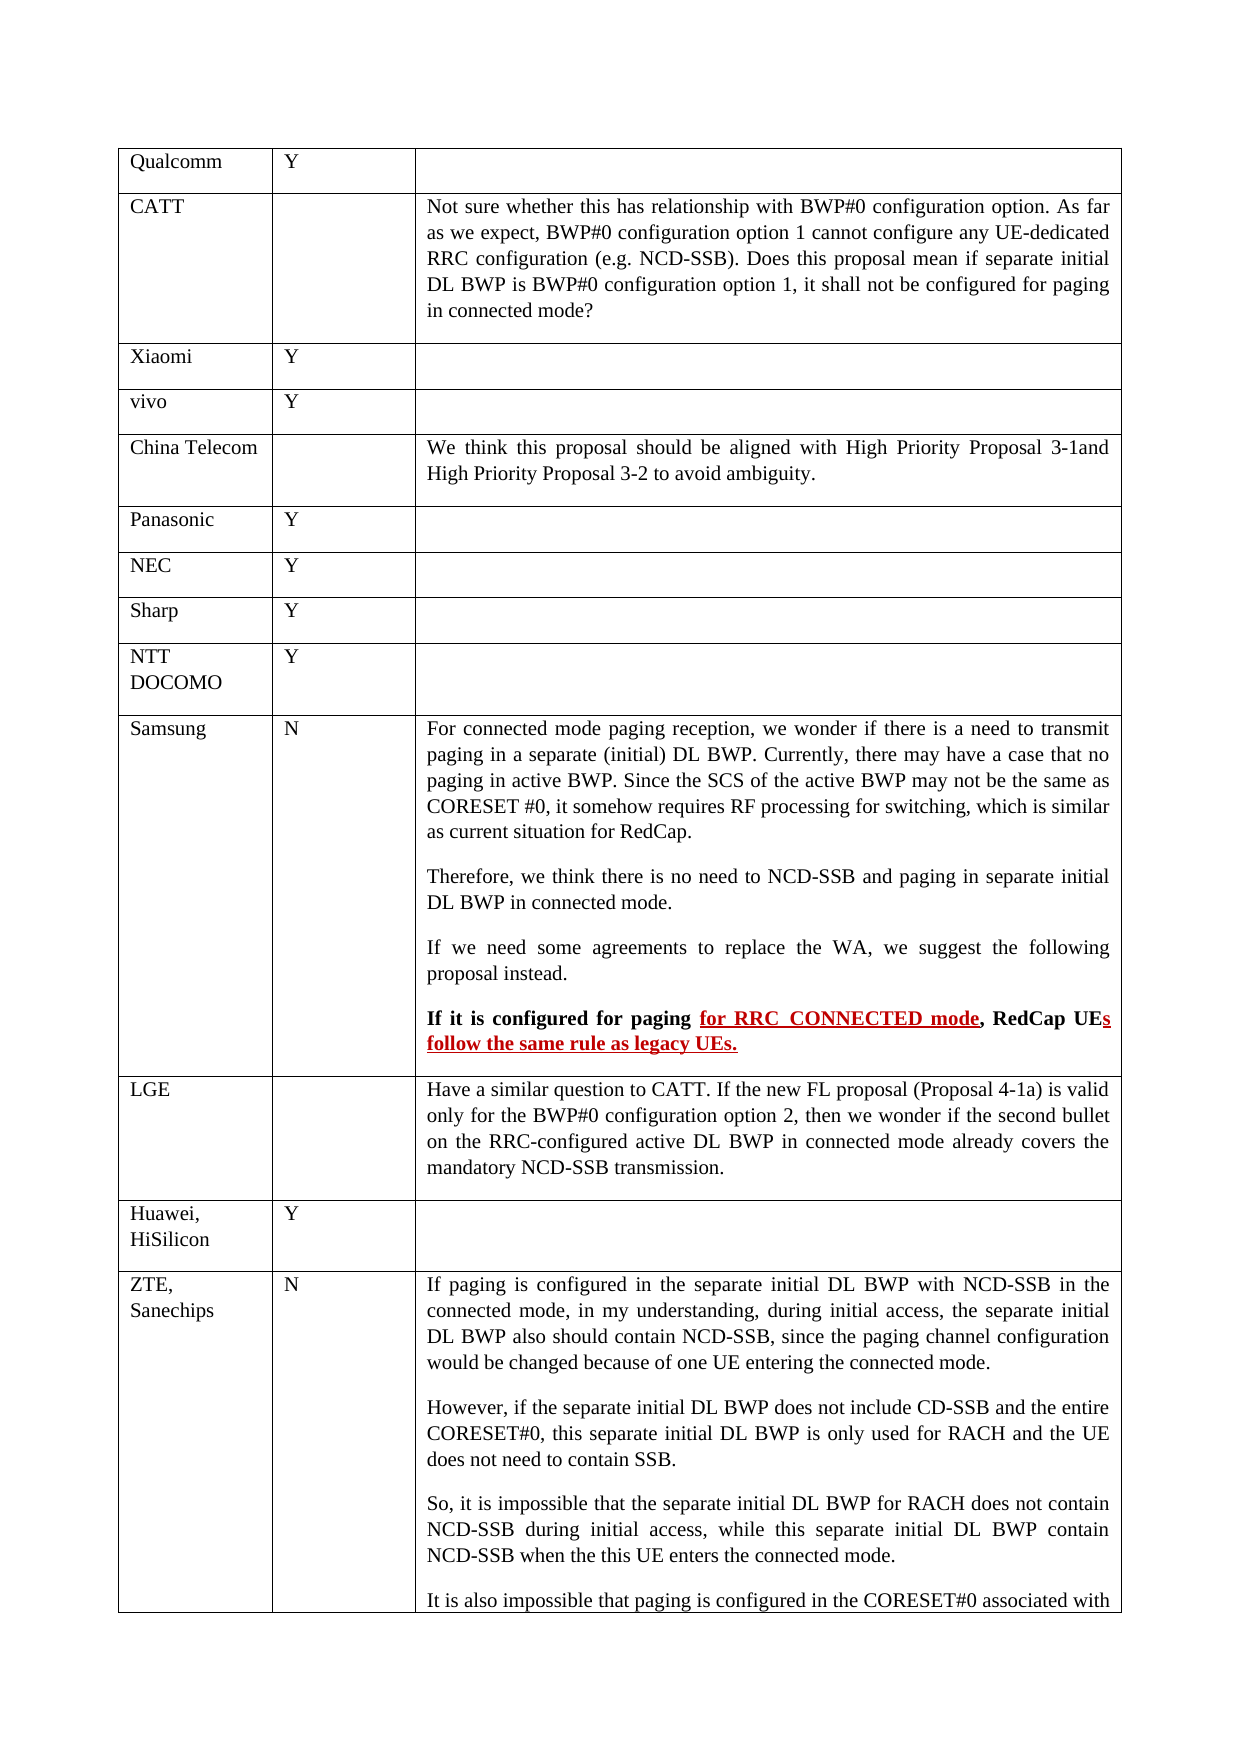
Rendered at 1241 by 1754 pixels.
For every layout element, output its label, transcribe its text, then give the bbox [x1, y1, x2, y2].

table_cell Xiaomi [119, 344, 272, 388]
table_cell [416, 390, 1121, 434]
table_cell [273, 1077, 415, 1199]
table_cell For connected mode paging reception, we wonder if there is a need to transmit paging in a separate (initial) DL BWP. Currently, there may have a case that no paging in active BWP. Since the SCS of the active BWP may not be the same as CORESET #0, it somehow requires RF processing for switching, which is similar as current situation for RedCap. Therefore, we think there is no need to NCD-SSB and paging in separate initial DL BWP in connected mode. If we need some agreements to replace the WA, we suggest the following proposal instead. If it is configured for paging for RRC_CONNECTED mode, RedCap UEs follow the same rule as legacy UEs. [416, 716, 1121, 1076]
table_cell China Telecom [119, 435, 272, 506]
table_cell Y [273, 344, 415, 388]
table_cell N [273, 716, 415, 1076]
table_cell [273, 435, 415, 506]
table_cell Y [273, 553, 415, 597]
table_cell [416, 598, 1121, 643]
table_cell Y [273, 507, 415, 552]
table_cell [416, 149, 1121, 193]
table_cell Huawei, HiSilicon [119, 1201, 272, 1271]
table_cell Samsung [119, 716, 272, 1076]
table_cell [416, 1272, 1121, 1612]
table_cell Qualcomm [119, 149, 272, 193]
table_cell Y [273, 149, 415, 193]
table_cell [416, 1201, 1121, 1271]
table_cell NTT DOCOMO [119, 644, 272, 715]
table_cell [416, 553, 1121, 597]
table_cell Y [273, 644, 415, 715]
table_cell vivo [119, 390, 272, 434]
table_cell [416, 644, 1121, 715]
table_cell ZTE, Sanechips [119, 1272, 272, 1612]
table_cell Panasonic [119, 507, 272, 552]
table_cell [273, 194, 415, 343]
table_cell Y [273, 390, 415, 434]
table_cell LGE [119, 1077, 272, 1199]
table_cell N [273, 1272, 415, 1612]
table_cell NEC [119, 553, 272, 597]
table_cell Sharp [119, 598, 272, 643]
table_cell Have a similar question to CATT. If the new FL proposal (Proposal 4-1a) is valid only for the BWP#0 configuration option 2, then we wonder if the second bullet on the RRC-configured active DL BWP in connected mode already covers the mandatory NCD-SSB transmission. [416, 1077, 1121, 1199]
table_cell [416, 344, 1121, 388]
table_cell Y [273, 1201, 415, 1271]
table_cell [416, 507, 1121, 552]
table_cell Not sure whether this has relationship with BWP#0 configuration option. As far as we expect, BWP#0 configuration option 1 cannot configure any UE-dedicated RRC configuration (e.g. NCD-SSB). Does this proposal mean if separate initial DL BWP is BWP#0 configuration option 1, it shall not be configured for paging in connected mode? [416, 194, 1121, 343]
table_cell We think this proposal should be aligned with High Priority Proposal 3-1and High Priority Proposal 3-2 to avoid ambiguity. [416, 435, 1121, 506]
table_cell Y [273, 598, 415, 643]
table_cell CATT [119, 194, 272, 343]
